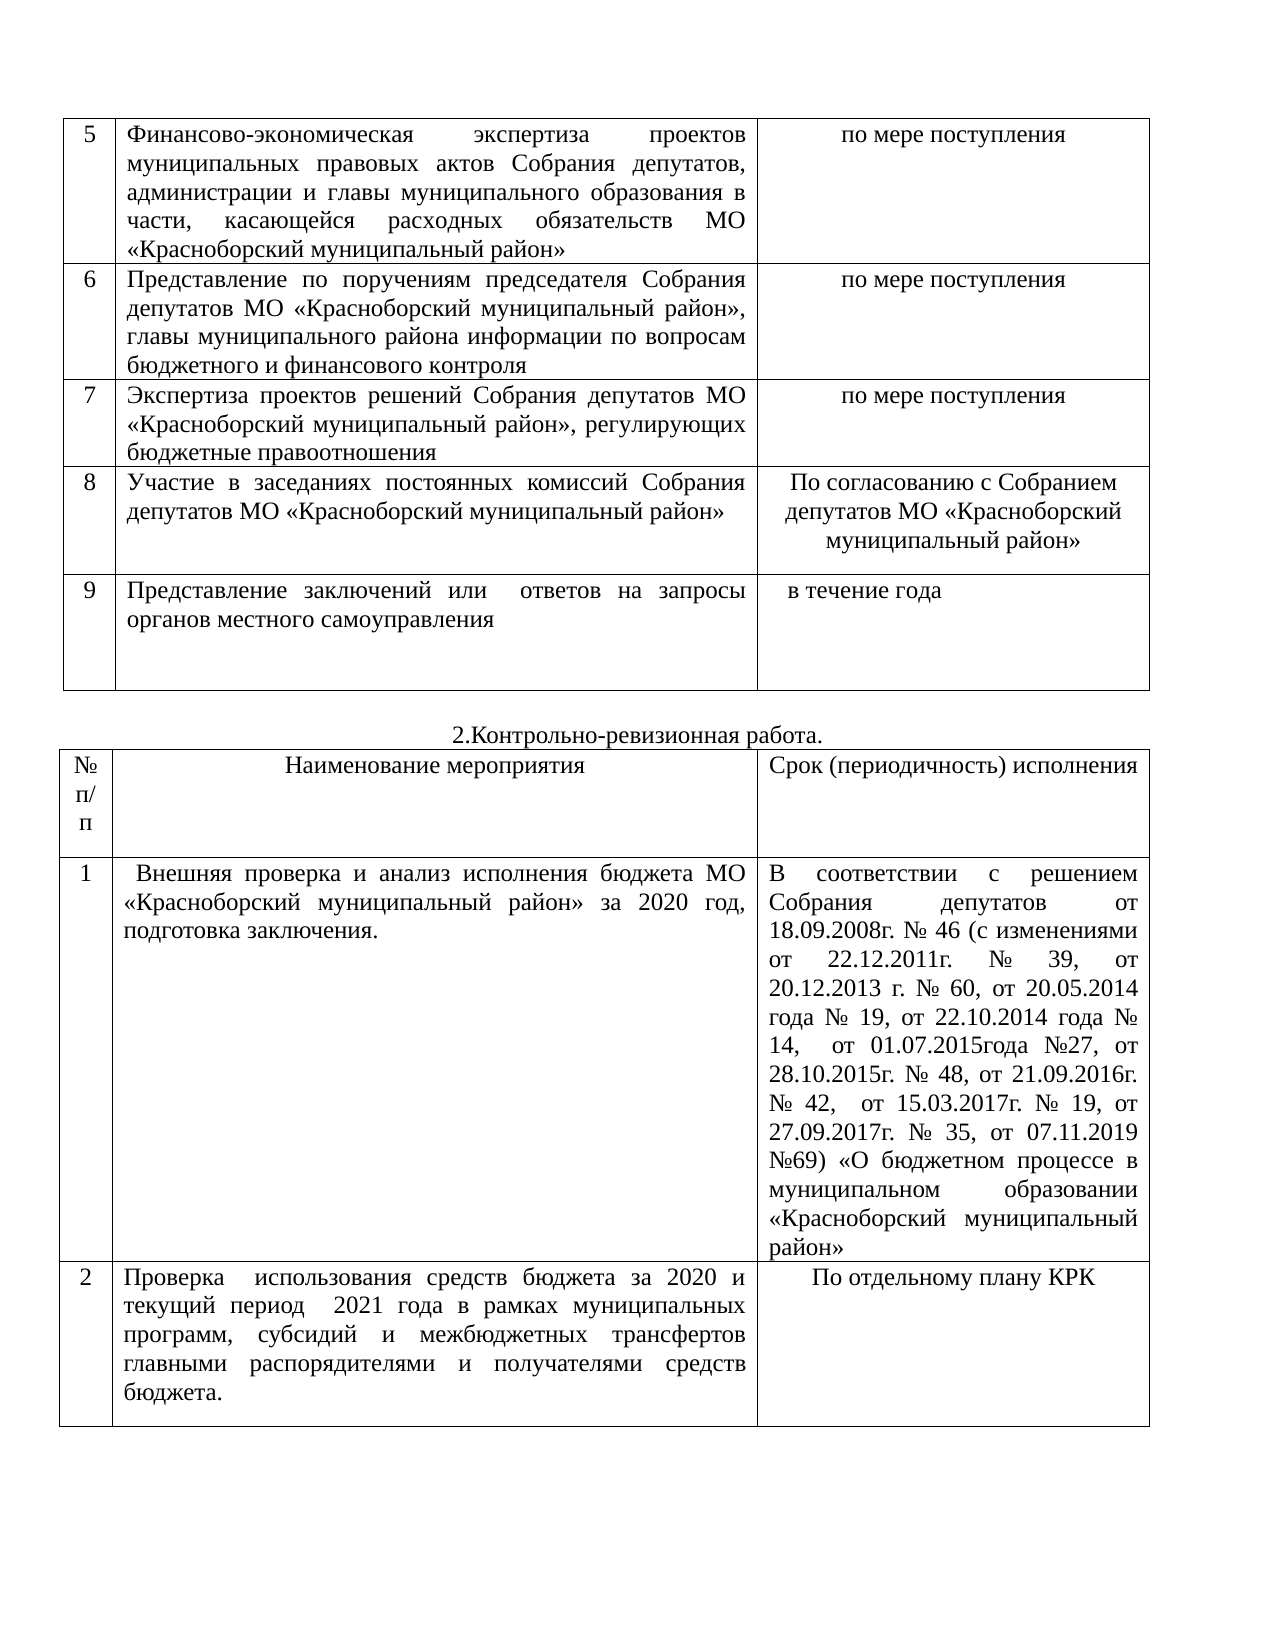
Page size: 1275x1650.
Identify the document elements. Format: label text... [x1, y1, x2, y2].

table_cell в течение года [758, 575, 1149, 690]
table_cell по мере поступления [758, 380, 1149, 466]
table_header Наименование мероприятия [113, 750, 757, 857]
table_cell По согласованию с Собранием депутатов МО «Красноборский муниципальный район» [758, 467, 1149, 574]
table_cell Представление по поручениям председателя Собрания депутатов МО «Красноборский муниципальный район», главы муниципального района информации по вопросам бюджетного и финансового контроля [116, 264, 757, 379]
table_cell 7 [64, 380, 115, 466]
table_cell Представление заключений или ответов на запросы органов местного самоуправления [116, 575, 757, 690]
table_cell по мере поступления [758, 264, 1149, 379]
table_cell 5 [64, 119, 115, 263]
table_cell 1 [60, 858, 112, 1261]
table_cell Экспертиза проектов решений Собрания депутатов МО «Красноборский муниципальный район», регулирующих бюджетные правоотношения [116, 380, 757, 466]
table_cell Проверка использования средств бюджета за 2020 и текущий период 2021 года в рамках муниципальных программ, субсидий и межбюджетных трансфертов главными распорядителями и получателями средств бюджета. [113, 1262, 757, 1426]
table_cell Участие в заседаниях постоянных комиссий Собрания депутатов МО «Красноборский муниципальный район» [116, 467, 757, 574]
list 2.Контрольно-ревизионная работа. [118, 720, 1157, 749]
table_cell 9 [64, 575, 115, 690]
table_cell по мере поступления [758, 119, 1149, 263]
table_cell По отдельному плану КРК [758, 1262, 1149, 1426]
table_header № п/п [60, 750, 112, 857]
table_cell Финансово-экономическая экспертиза проектов муниципальных правовых актов Собрания депутатов, администрации и главы муниципального образования в части, касающейся расходных обязательств МО «Красноборский муниципальный район» [116, 119, 757, 263]
table_cell 6 [64, 264, 115, 379]
table_header Срок (периодичность) исполнения [758, 750, 1149, 857]
table_cell В соответствии с решением Собрания депутатов от 18.09.2008г. № 46 (с изменениями от 22.12.2011г. № 39, от 20.12.2013 г. № 60, от 20.05.2014 года № 19, от 22.10.2014 года № 14, от 01.07.2015года №27, от 28.10.2015г. № 48, от 21.09.2016г. № 42, от 15.03.2017г. № 19, от 27.09.2017г. № 35, от 07.11.2019 №69) «О бюджетном процессе в муниципальном образовании «Красноборский муниципальный район» [758, 858, 1149, 1261]
table_cell 8 [64, 467, 115, 574]
table_cell 2 [60, 1262, 112, 1426]
table_cell Внешняя проверка и анализ исполнения бюджета МО «Красноборский муниципальный район» за 2020 год, подготовка заключения. [113, 858, 757, 1261]
